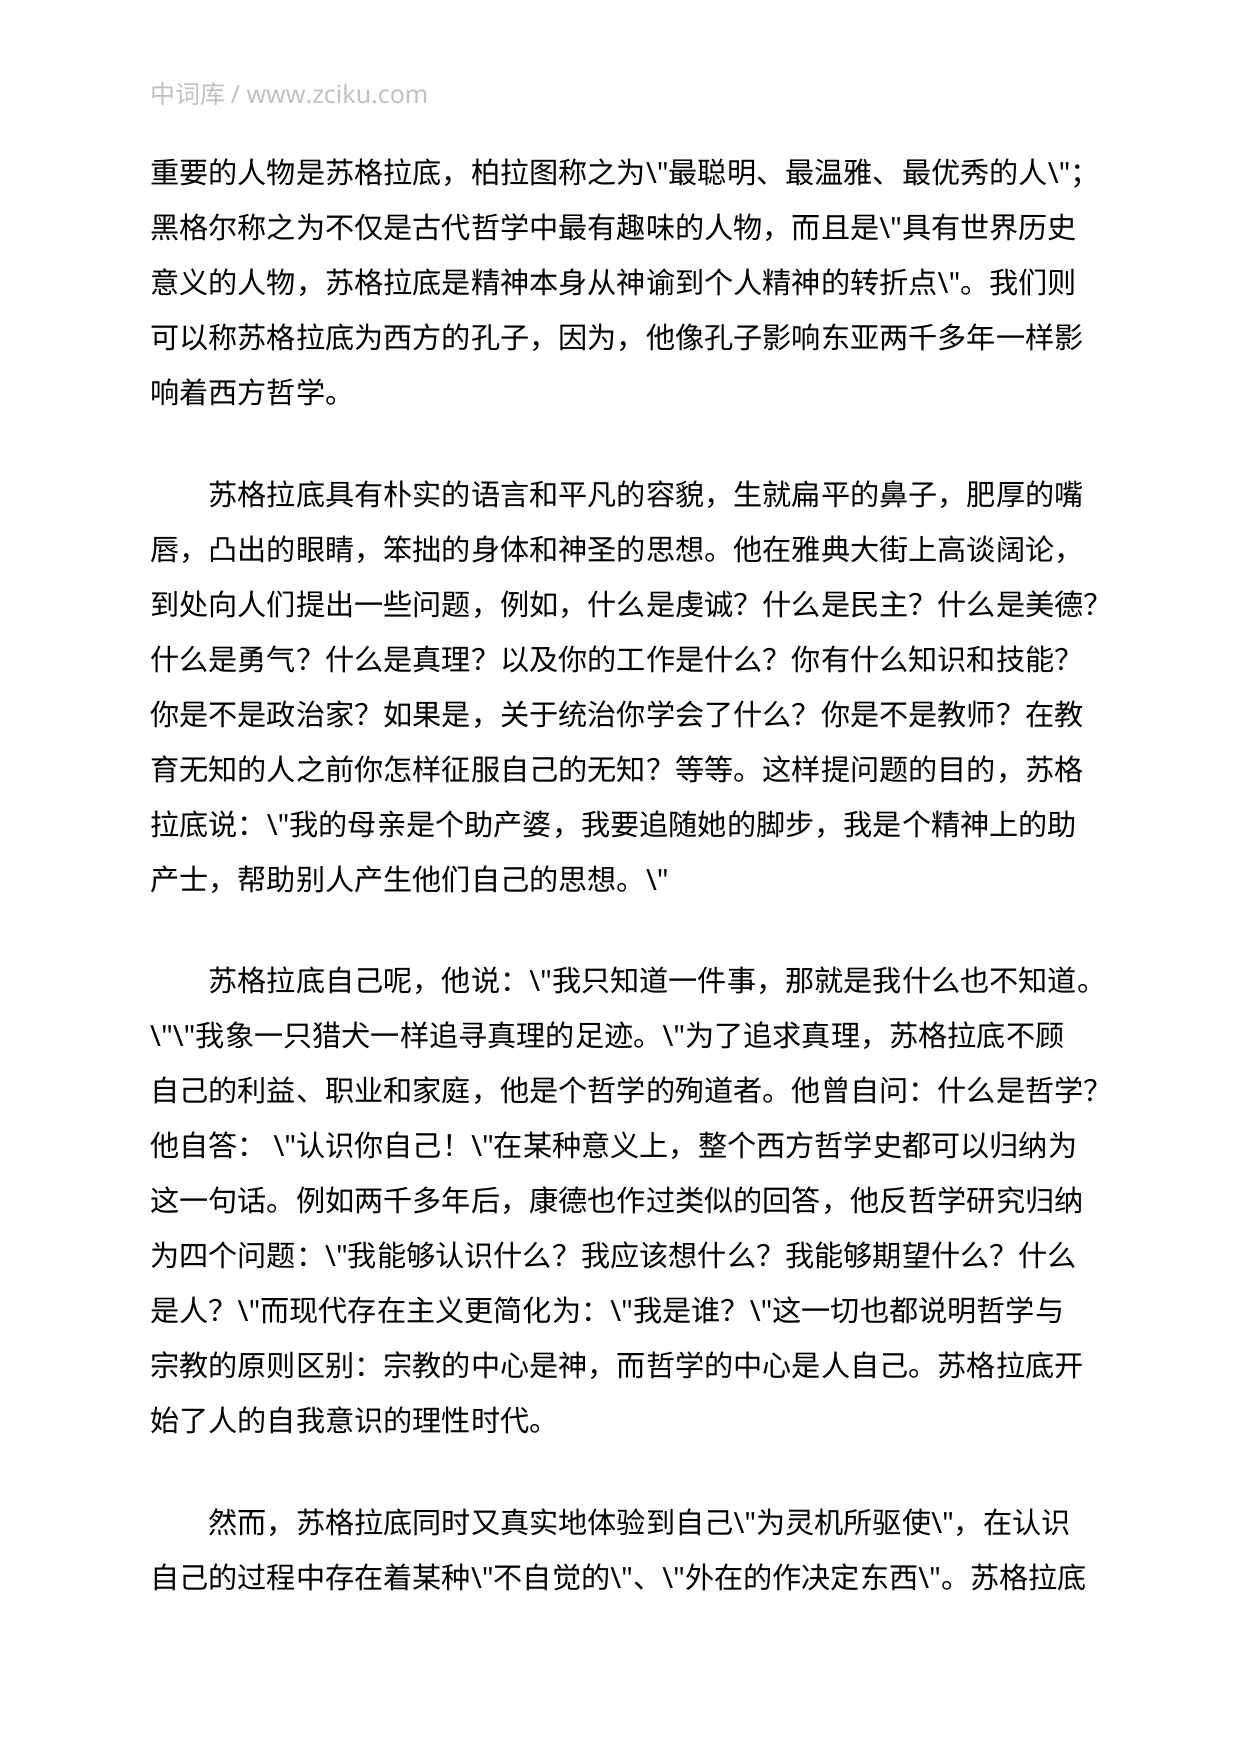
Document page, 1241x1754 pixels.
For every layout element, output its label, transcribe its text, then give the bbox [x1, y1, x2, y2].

text 苏格拉底具有朴实的语言和平凡的容貌，生就扁平的鼻子，肥厚的嘴唇，凸出的眼睛，笨拙的身体和神圣的思想。他在雅典大街上高谈阔论，到处向人们提出一些问题，例如，什么是虔诚？什么是民主？什么是美德？什么是勇气？什么是真理？以及你的工作是什么？你有什么知识和技能？你是不是政治家？如果是，关于统治你学会了什么？你是不是教师？在教育无知的人之前你怎样征服自己的无知？等等。这样提问题的目的，苏格拉底说：\"我的母亲是个助产婆，我要追随她的脚步，我是个精神上的助产士，帮助别人产生他们自己的思想。\" [150, 472, 1090, 898]
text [150, 1499, 1090, 1597]
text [150, 150, 1090, 412]
text 苏格拉底自己呢，他说：\"我只知道一件事，那就是我什么也不知道。\"\"我象一只猎犬一样追寻真理的足迹。\"为了追求真理，苏格拉底不顾自己的利益、职业和家庭，他是个哲学的殉道者。他曾自问：什么是哲学？他自答： \"认识你自己！\"在某种意义上，整个西方哲学史都可以归纳为这一句话。例如两千多年后，康德也作过类似的回答，他反哲学研究归纳为四个问题：\"我能够认识什么？我应该想什么？我能够期望什么？什么是人？\"而现代存在主义更简化为：\"我是谁？\"这一切也都说明哲学与宗教的原则区别：宗教的中心是神，而哲学的中心是人自己。苏格拉底开始了人的自我意识的理性时代。 [150, 958, 1090, 1440]
